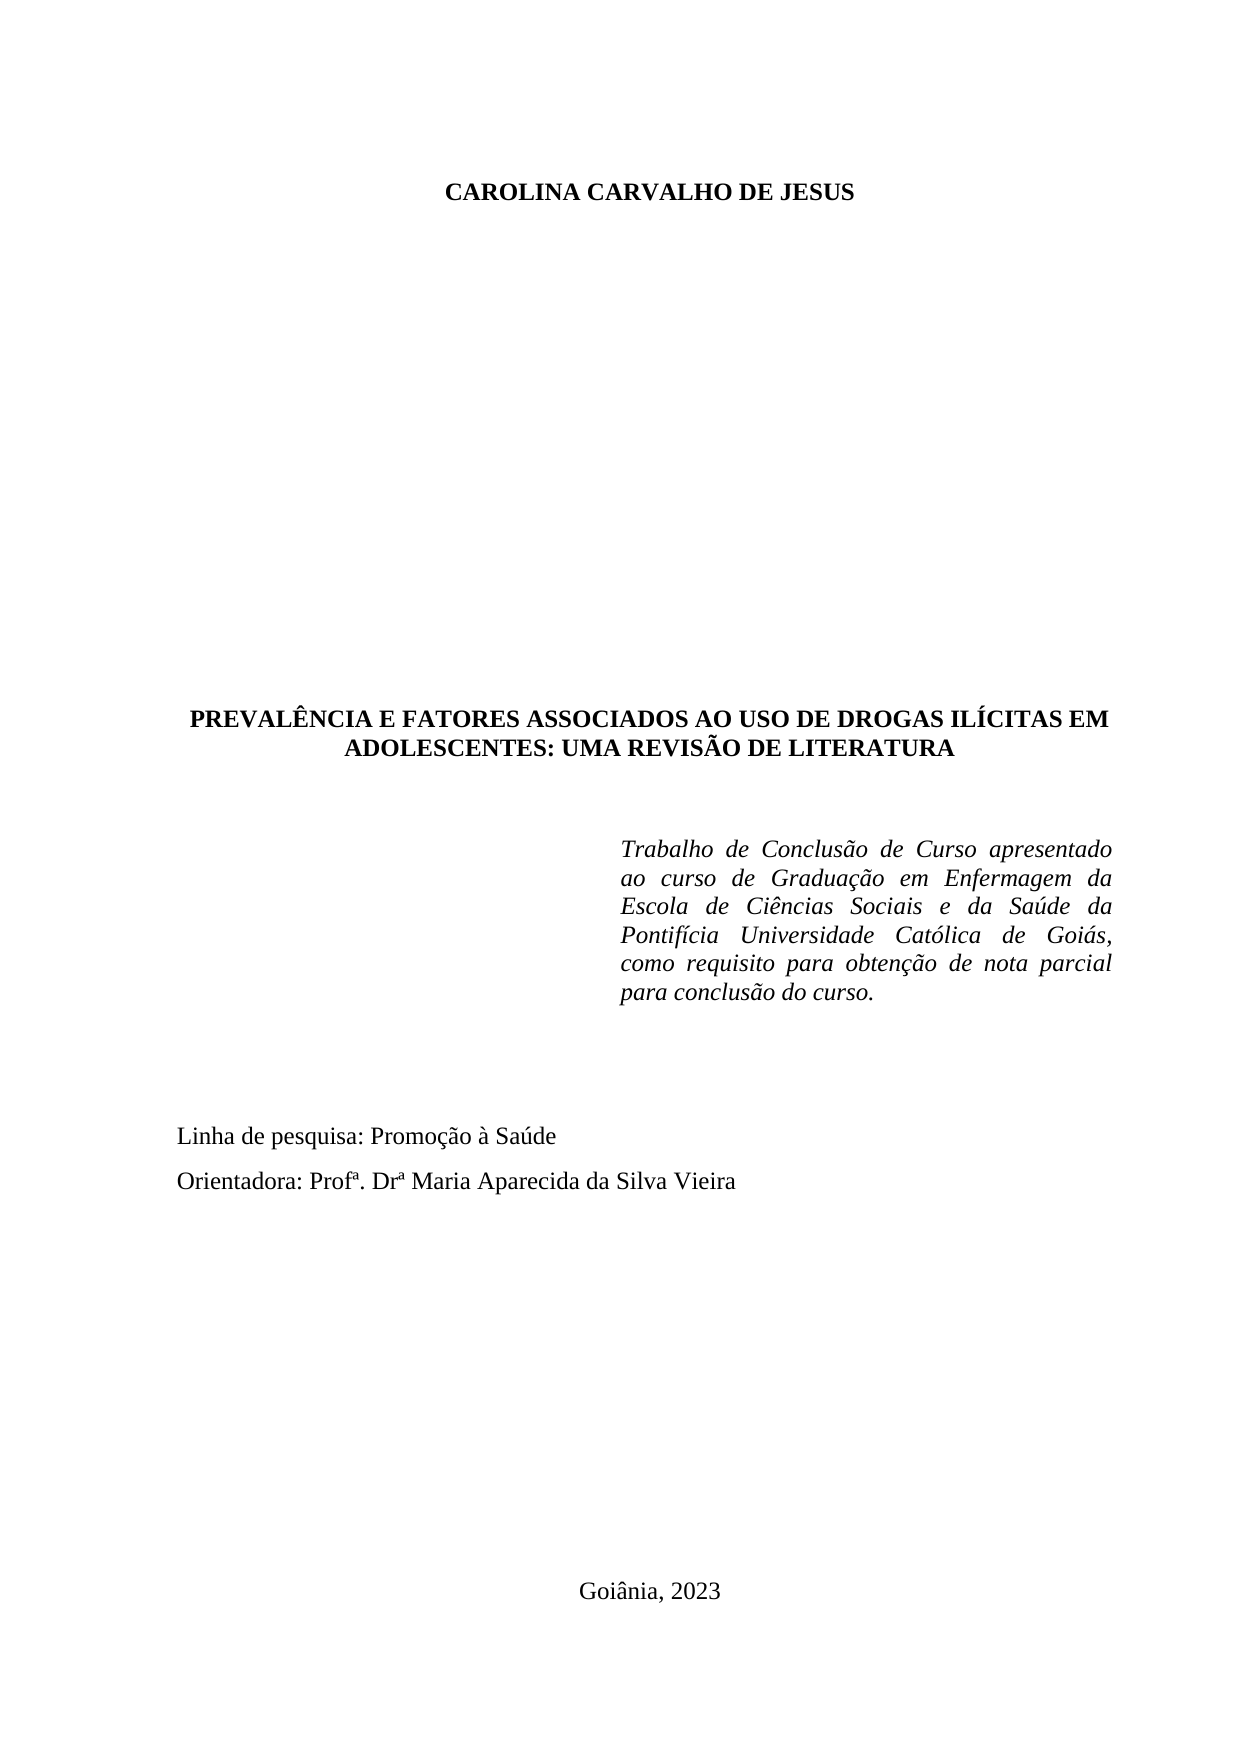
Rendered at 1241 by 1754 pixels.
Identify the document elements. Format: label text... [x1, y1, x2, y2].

text PREVALÊNCIA E FATORES ASSOCIADOS AO USO DE DROGAS ILÍCITAS EM ADOLESCENTES: UMA REVISÃO DE LITERATURA [177, 704, 1122, 762]
text Orientadora: Profª. Drª Maria Aparecida da Silva Vieira [177, 1166, 1122, 1195]
text Linha de pesquisa: Promoção à Saúde [177, 1121, 1116, 1149]
text Goiânia, 2023 [177, 1576, 1122, 1605]
text Trabalho de Conclusão de Curso apresentado ao curso de Graduação em Enfermagem da Escola de Ciências Sociais e da Saúde da Pontifícia Universidade Católica de Goiás, como requisito para obtenção de nota parcial para conclusão do curso. [620, 835, 1115, 1006]
text CAROLINA CARVALHO DE JESUS [177, 177, 1122, 206]
